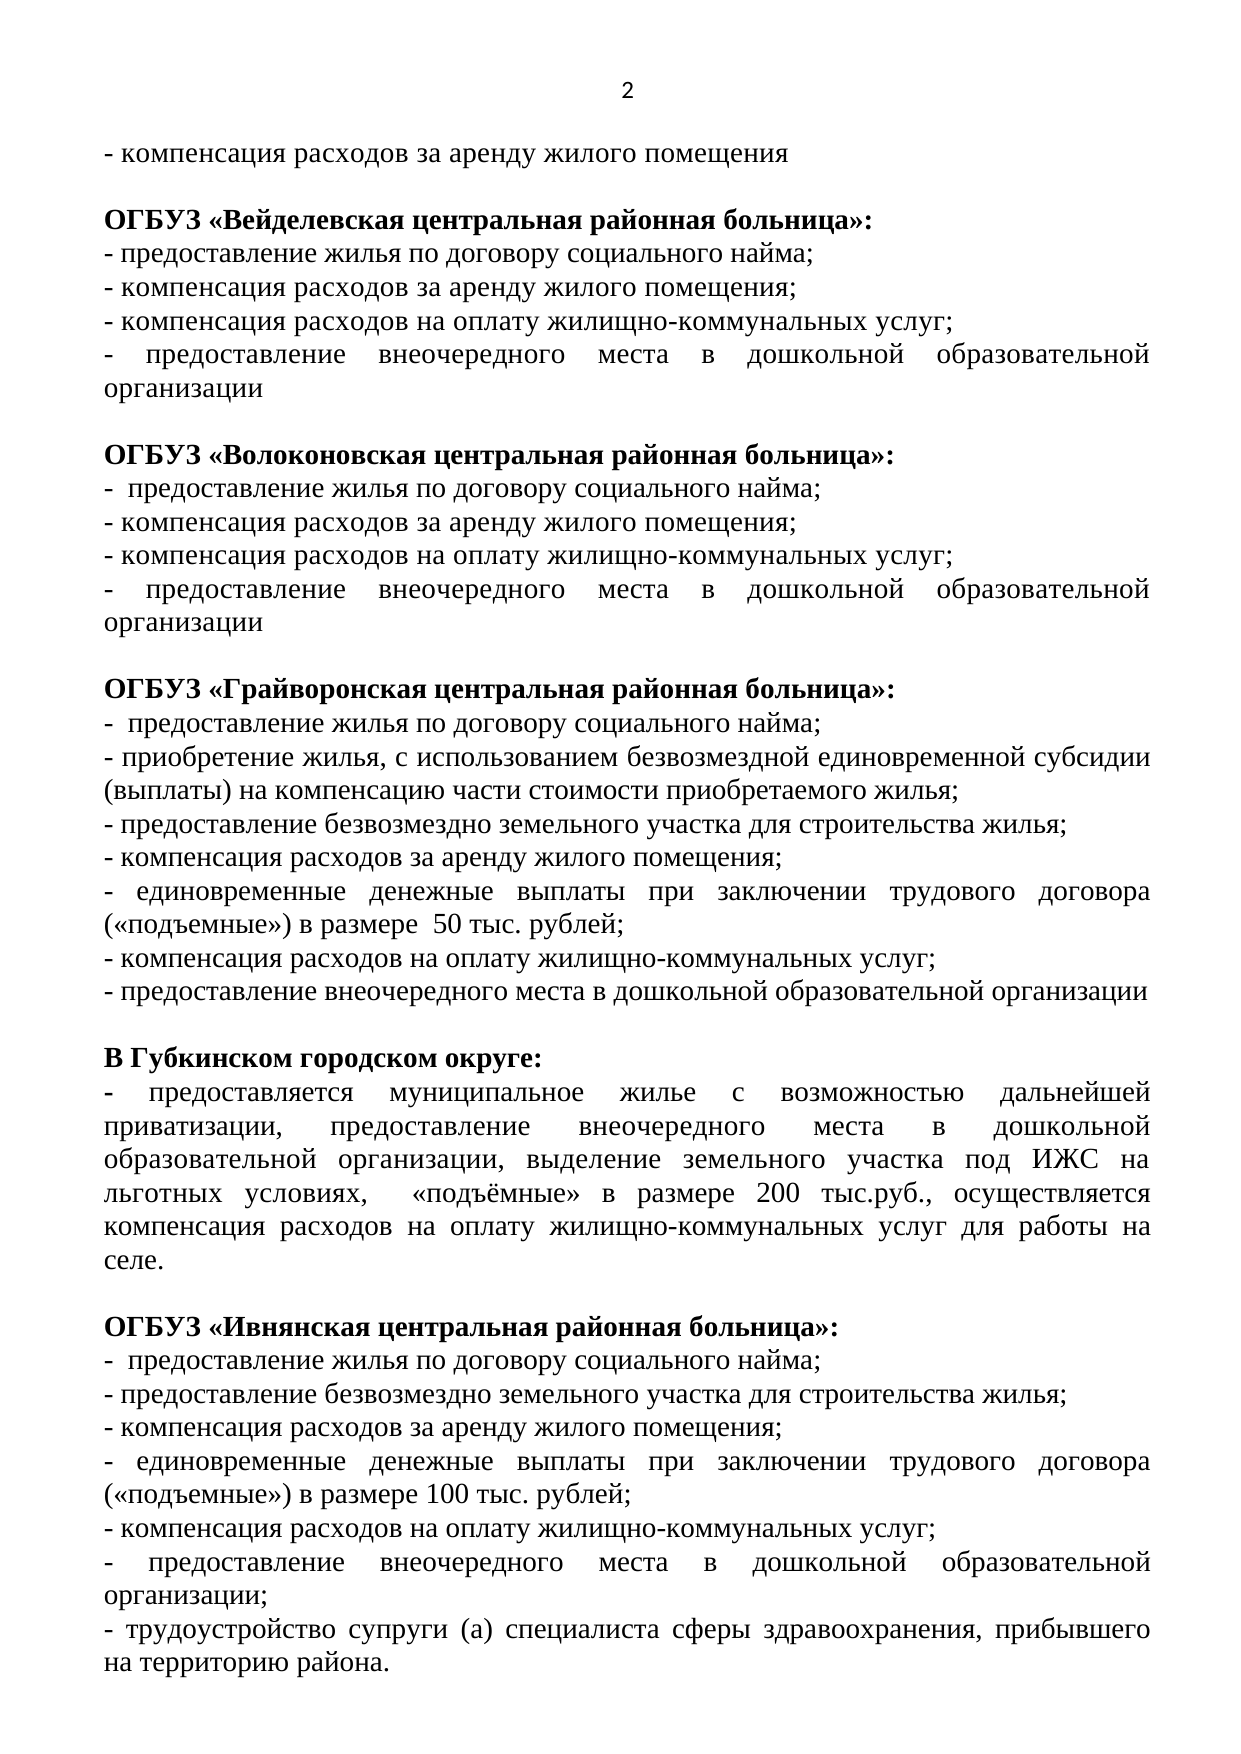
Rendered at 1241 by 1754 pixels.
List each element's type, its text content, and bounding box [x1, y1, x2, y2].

text - компенсация расходов за аренду жилого помещения; [103, 504, 1152, 537]
text - единовременные денежные выплаты при заключении трудового договора («подъемные») в размере 100 тыс. рублей; [103, 1443, 1152, 1510]
list ОГБУЗ «Волоконовская центральная районная больница»: [103, 437, 1152, 470]
text - предоставление жилья по договору социального найма; [103, 1342, 1152, 1376]
text - приобретение жилья, с использованием безвозмездной единовременной субсидии (выплаты) на компенсацию части стоимости приобретаемого жилья; [103, 739, 1152, 806]
text - компенсация расходов за аренду жилого помещения; [103, 1409, 1152, 1443]
text ОГБУЗ «Грайворонская центральная районная больница»: [103, 672, 1152, 705]
text ОГБУЗ «Ивнянская центральная районная больница»: [103, 1309, 1152, 1342]
text - компенсация расходов на оплату жилищно-коммунальных услуг; [103, 1510, 1152, 1544]
text В Губкинском городском округе: [103, 1041, 1152, 1074]
text - компенсация расходов за аренду жилого помещения; [103, 839, 1152, 873]
text - трудоустройство супруги (а) специалиста сферы здравоохранения, прибывшего на территорию района. [103, 1611, 1152, 1678]
text - предоставляется муниципальное жилье с возможностью дальнейшей приватизации, предоставление внеочередного места в дошкольной образовательной организации, выделение земельного участка под ИЖС на льготных условиях, «подъёмные» в размере 200 тыс.руб., осуществляется компенсация расходов на оплату жилищно-коммунальных услуг для работы на селе. [103, 1074, 1152, 1275]
text - предоставление внеочередного места в дошкольной образовательной организации; [103, 1544, 1152, 1611]
text - предоставление безвозмездно земельного участка для строительства жилья; [103, 806, 1152, 839]
list - компенсация расходов за аренду жилого помещения; [103, 269, 1152, 303]
list - компенсация расходов за аренду жилого помещения [103, 135, 1152, 168]
list - предоставление жилья по договору социального найма; [103, 470, 1152, 504]
list - компенсация расходов на оплату жилищно-коммунальных услуг; [103, 303, 1152, 336]
text - предоставление внеочередного места в дошкольной образовательной организации [103, 571, 1152, 638]
text - предоставление жилья по договору социального найма; [103, 705, 1152, 739]
text - компенсация расходов на оплату жилищно-коммунальных услуг; [103, 940, 1152, 973]
list ОГБУЗ «Вейделевская центральная районная больница»: [103, 202, 1152, 236]
list - предоставление внеочередного места в дошкольной образовательной организации [103, 336, 1152, 403]
text - предоставление безвозмездно земельного участка для строительства жилья; [103, 1376, 1152, 1409]
text - компенсация расходов на оплату жилищно-коммунальных услуг; [103, 537, 1152, 571]
list - предоставление жилья по договору социального найма; [103, 236, 1152, 269]
text - единовременные денежные выплаты при заключении трудового договора («подъемные») в размере 50 тыс. рублей; [103, 873, 1152, 940]
text - предоставление внеочередного места в дошкольной образовательной организации [103, 973, 1152, 1007]
